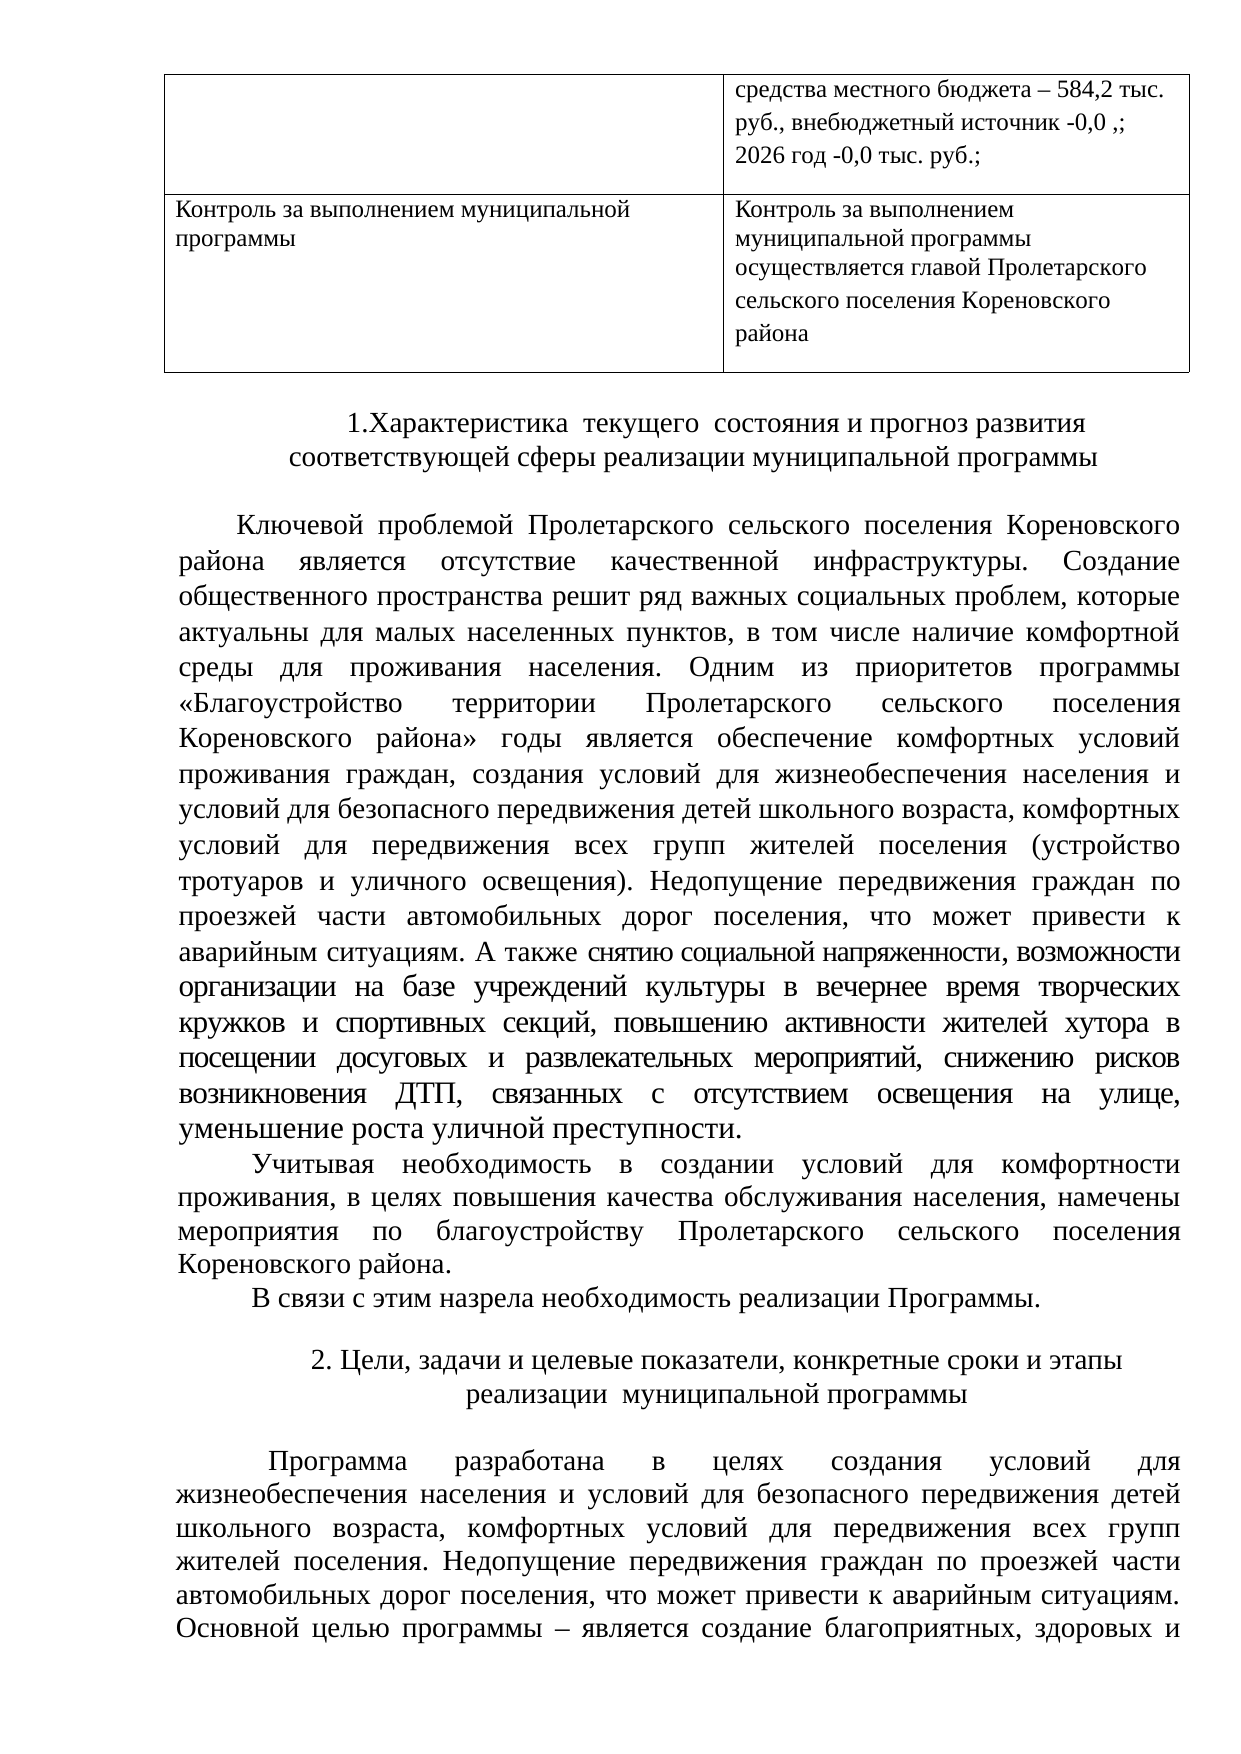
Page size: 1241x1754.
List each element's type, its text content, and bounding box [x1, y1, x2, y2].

text Учитывая необходимость в создании условий для комфортности проживания, в целях повышения качества обслуживания населения, намечены мероприятия по благоустройству Пролетарского сельского поселения Кореновского района. [177, 1146, 1181, 1280]
table_cell Контроль за выполнением муниципальной программы [165, 195, 723, 372]
text соответствующей сферы реализации муниципальной программы [288, 439, 1181, 472]
text Ключевой проблемой Пролетарского сельского поселения Кореновского района является отсутствие качественной инфраструктуры. Создание общественного пространства решит ряд важных социальных проблем, которые актуальны для малых населенных пунктов, в том числе наличие комфортной среды для проживания населения. Одним из приоритетов программы «Благоустройство территории Пролетарского сельского поселения Кореновского района» годы является обеспечение комфортных условий проживания граждан, создания условий для жизнеобеспечения населения и условий для безопасного передвижения детей школьного возраста, комфортных условий для передвижения всех групп жителей поселения (устройство тротуаров и уличного освещения). Недопущение передвижения граждан по проезжей части автомобильных дорог поселения, что может привести к аварийным ситуациям. А также снятию социальной напряженности, возможности организации на базе учреждений культуры в вечернее время творческих кружков и спортивных секций, повышению активности жителей хутора в посещении досуговых и развлекательных мероприятий, снижению рисков возникновения ДТП, связанных с отсутствием освещения на улице, уменьшение роста уличной преступности. [178, 506, 1181, 792]
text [176, 1543, 1181, 1644]
table_cell Контроль за выполнением муниципальной программы осуществляется главой Пролетарского сельского поселения Кореновского района [724, 195, 1189, 372]
text Ключевой проблемой Пролетарского сельского поселения Кореновского района является отсутствие качественной инфраструктуры. Создание общественного пространства решит ряд важных социальных проблем, которые актуальны для малых населенных пунктов, в том числе наличие комфортной среды для проживания населения. Одним из приоритетов программы «Благоустройство территории Пролетарского сельского поселения Кореновского района» годы является обеспечение комфортных условий проживания граждан, создания условий для жизнеобеспечения населения и условий для безопасного передвижения детей школьного возраста, комфортных условий для передвижения всех групп жителей поселения (устройство тротуаров и уличного освещения). Недопущение передвижения граждан по проезжей части автомобильных дорог поселения, что может привести к аварийным ситуациям. А также снятию социальной напряженности, возможности организации на базе учреждений культуры в вечернее время творческих кружков и спортивных секций, повышению активности жителей хутора в посещении досуговых и развлекательных мероприятий, снижению рисков возникновения ДТП, связанных с отсутствием освещения на улице, уменьшение роста уличной преступности. [178, 861, 1181, 1146]
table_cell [165, 75, 723, 194]
text В связи с этим назрела необходимость реализации Программы. [177, 1280, 1181, 1313]
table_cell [724, 75, 1189, 194]
text 2. Цели, задачи и целевые показатели, конкретные сроки и этапы реализации муниципальной программы [252, 1342, 1181, 1409]
text 1.Характеристика текущего состояния и прогноз развития [177, 405, 1181, 439]
